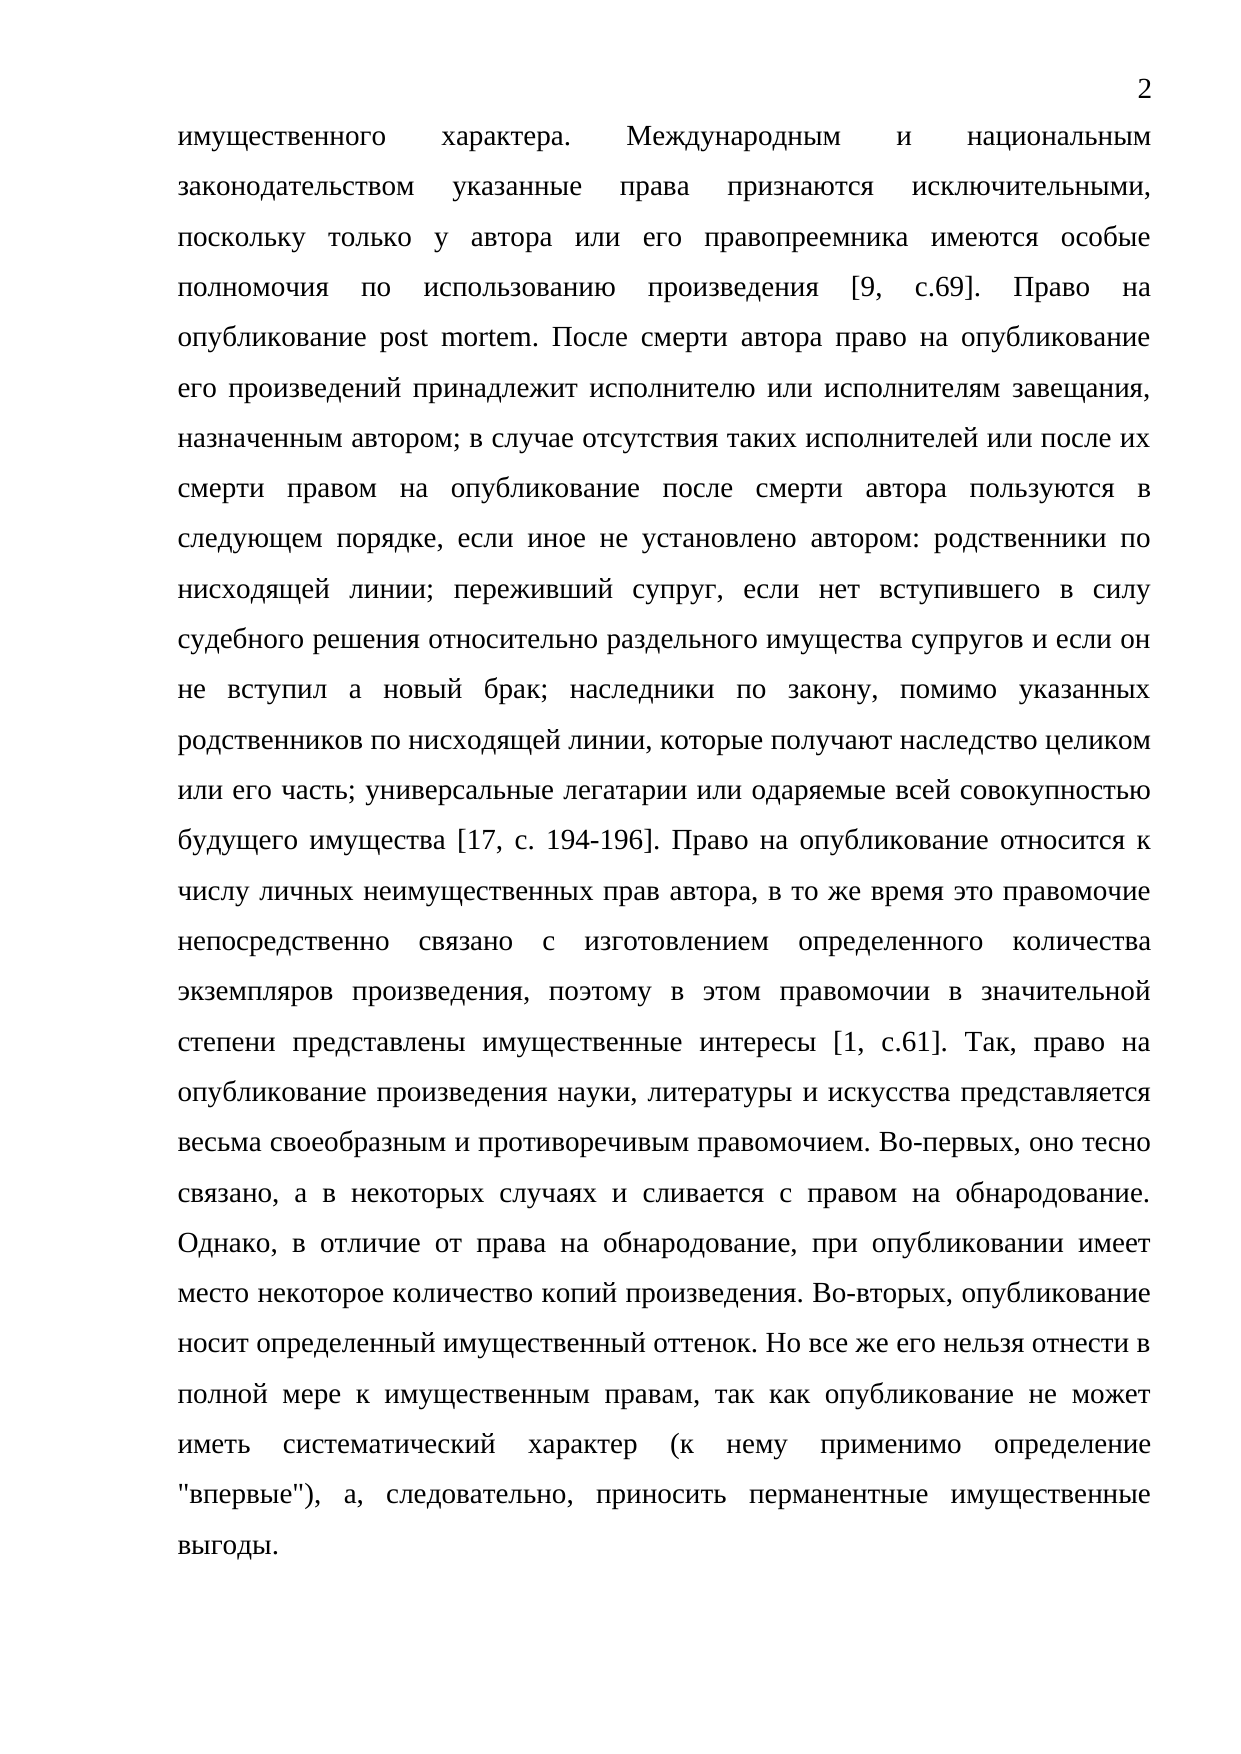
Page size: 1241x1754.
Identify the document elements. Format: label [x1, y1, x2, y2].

text [177, 118, 1152, 1560]
